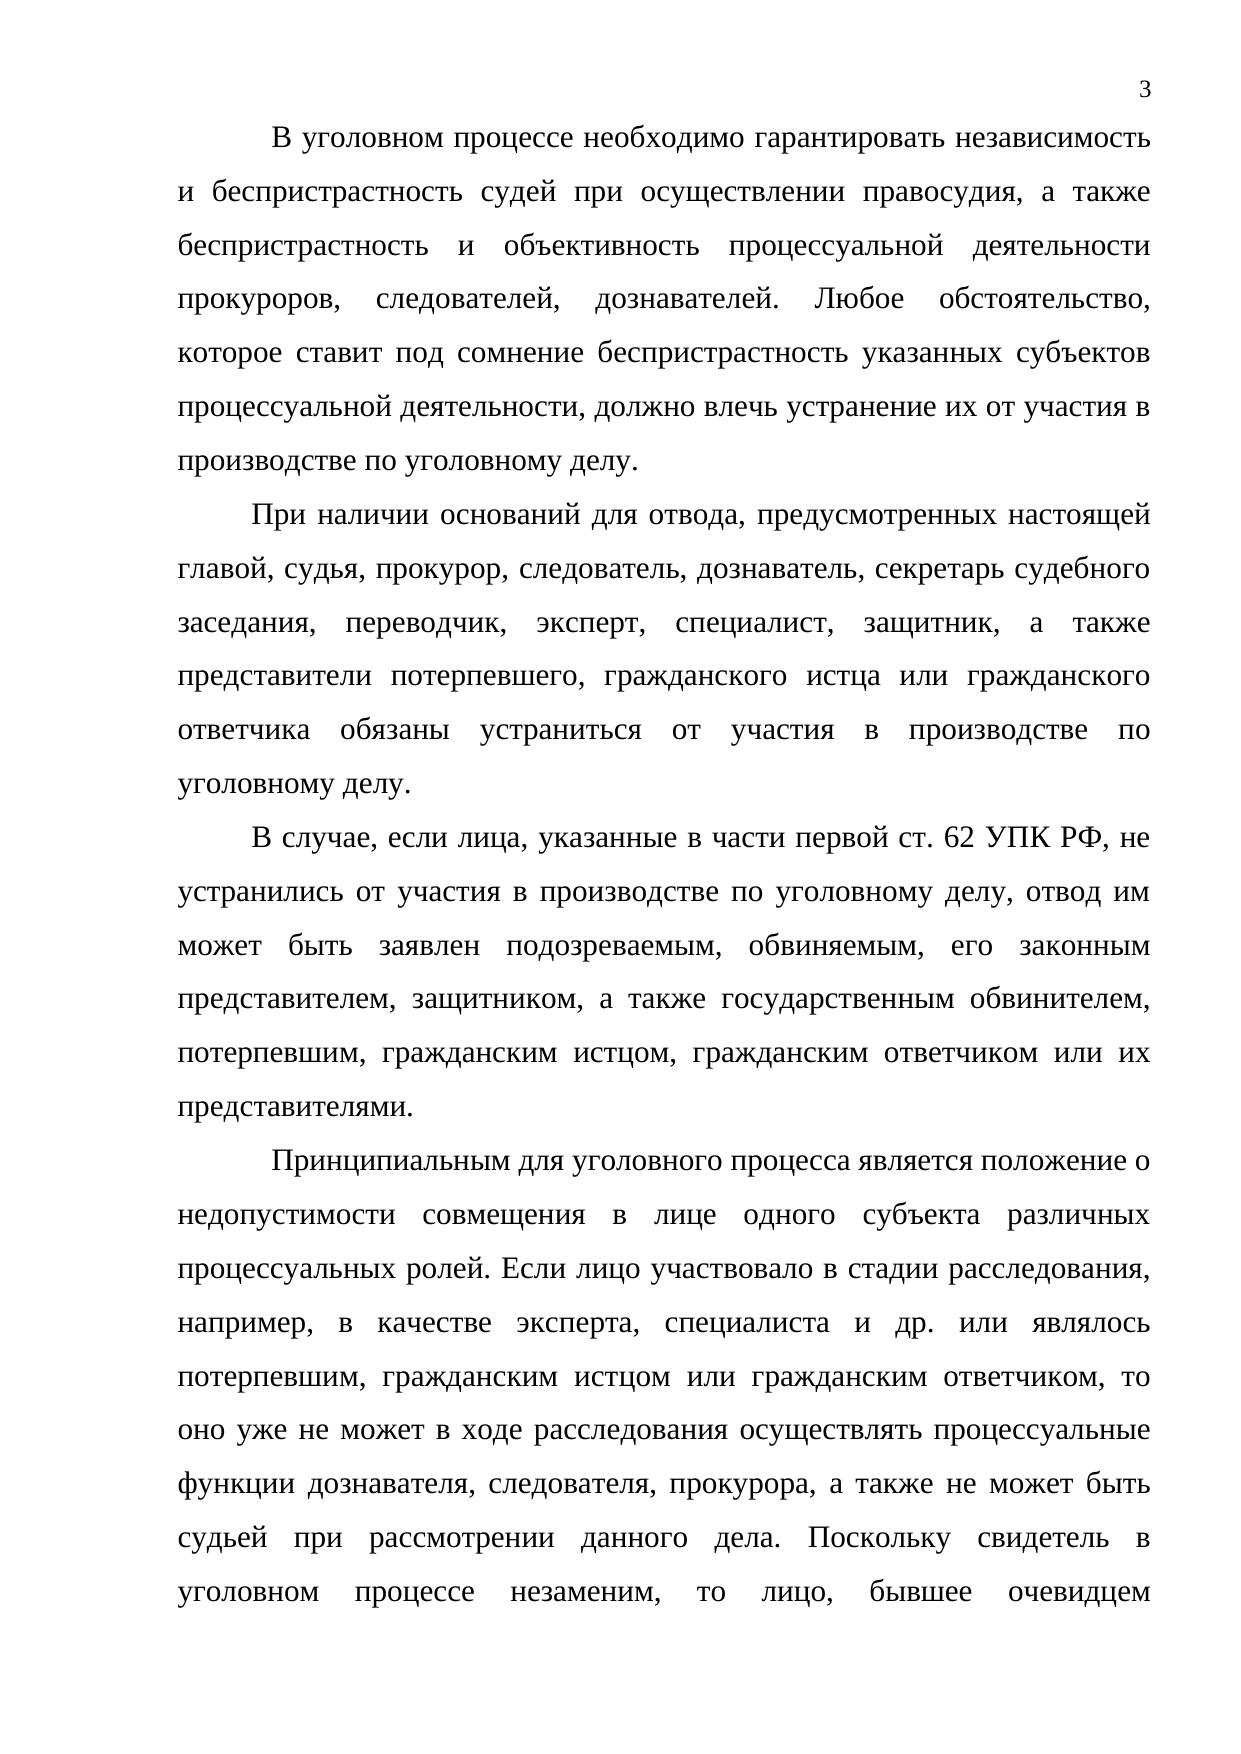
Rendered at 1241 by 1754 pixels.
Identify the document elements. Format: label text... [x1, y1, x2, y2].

text В уголовном процессе необходимо гарантировать независимость и беспристрастность судей при осуществлении правосудия, а также беспристрастность и объективность процессуальной деятельности прокуроров, следователей, дознавателей. Любое обстоятельство, которое ставит под сомнение беспристрастность указанных субъектов процессуальной деятельности, должно влечь устранение их от участия в производстве по уголовному делу. [177, 118, 1152, 477]
text В случае, если лица, указанные в части первой ст. 62 УПК РФ, не устранились от участия в производстве по уголовному делу, отвод им может быть заявлен подозреваемым, обвиняемым, его законным представителем, защитником, а также государственным обвинителем, потерпевшим, гражданским истцом, гражданским ответчиком или их представителями. [177, 818, 1152, 1123]
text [177, 1141, 1152, 1608]
text При наличии оснований для отвода, предусмотренных настоящей главой, судья, прокурор, следователь, дознаватель, секретарь судебного заседания, переводчик, эксперт, специалист, защитник, а также представители потерпевшего, гражданского истца или гражданского ответчика обязаны устраниться от участия в производстве по уголовному делу. [177, 495, 1152, 800]
